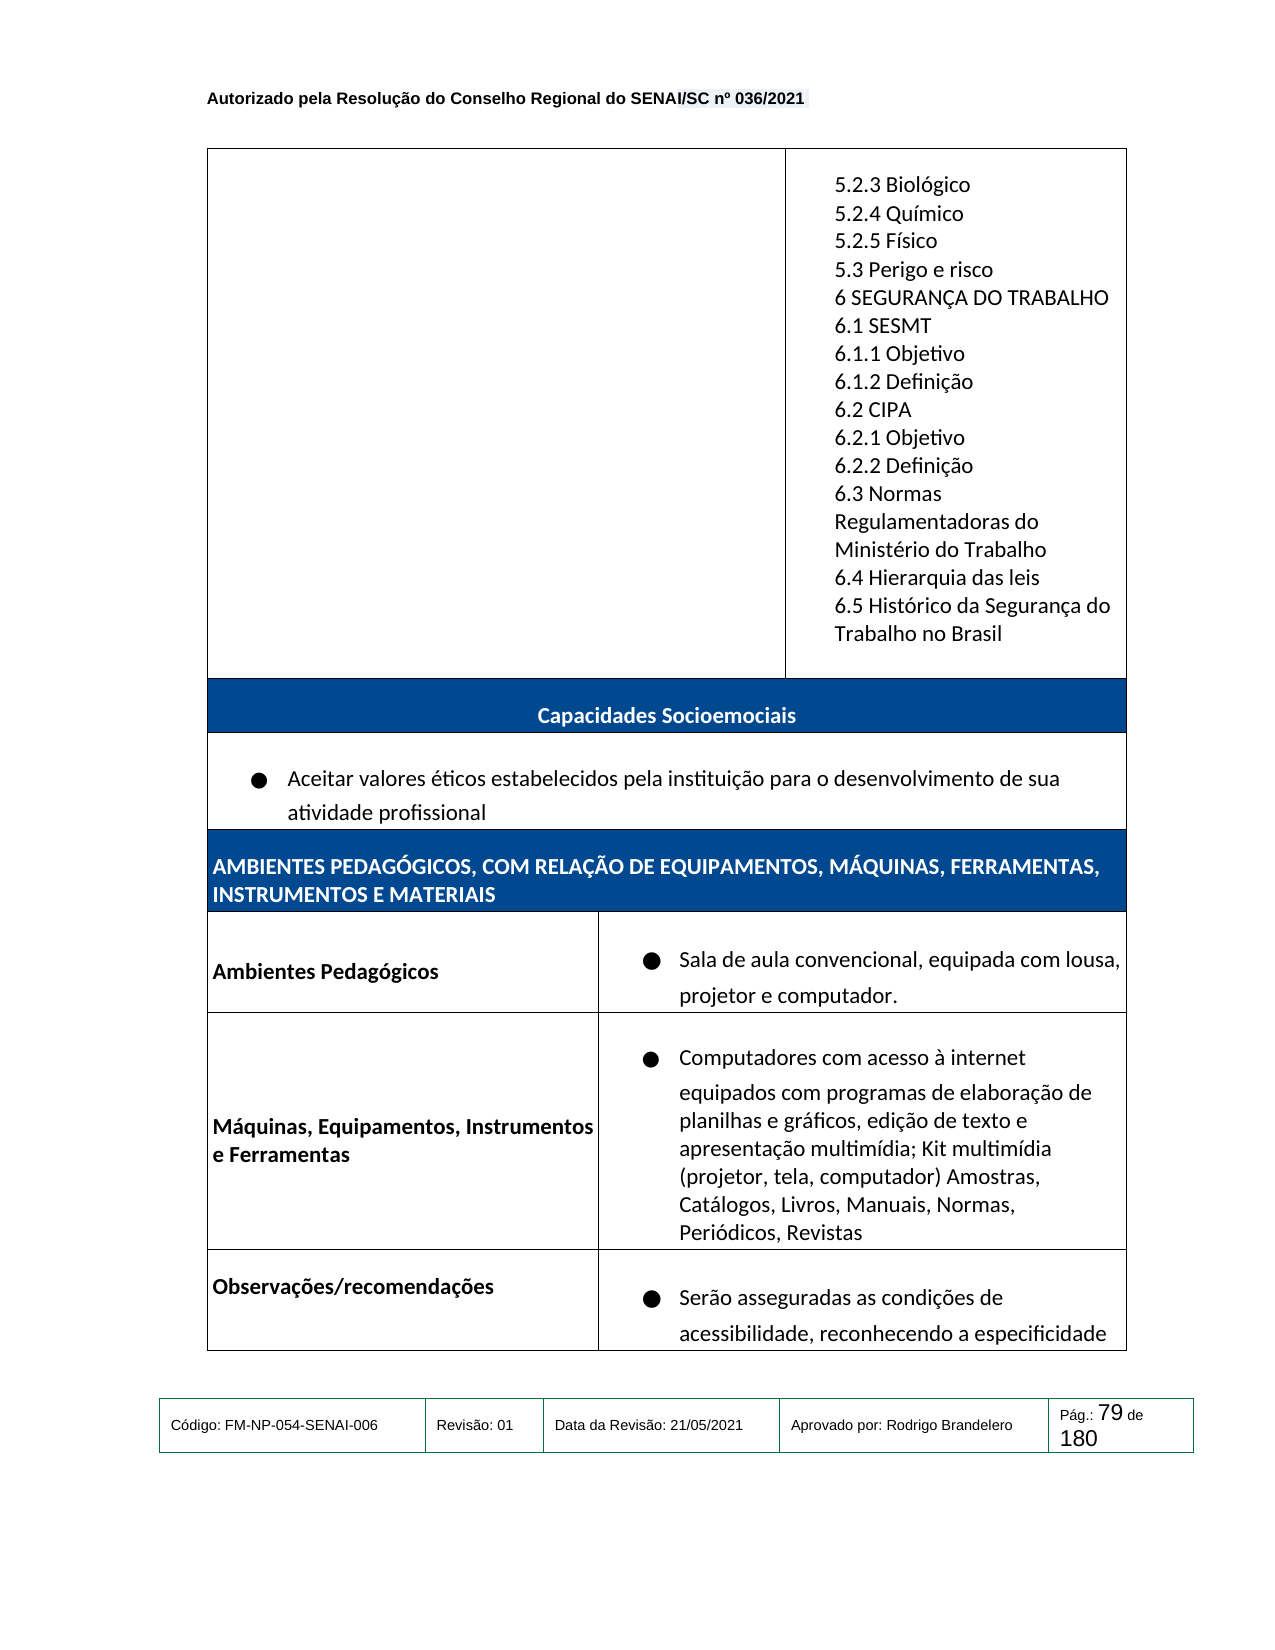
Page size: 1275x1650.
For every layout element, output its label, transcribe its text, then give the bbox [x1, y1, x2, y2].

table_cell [599, 1250, 1126, 1350]
table_cell Computadores com acesso à internet equipados com programas de elaboração de planilhas e gráficos, edição de texto e apresentação multimídia; Kit multimídia (projetor, tela, computador) Amostras, Catálogos, Livros, Manuais, Normas, Periódicos, Revistas [599, 1013, 1126, 1249]
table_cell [208, 149, 785, 678]
table_cell Máquinas, Equipamentos, Instrumentos e Ferramentas [208, 1013, 598, 1249]
table_cell Ambientes Pedagógicos [208, 912, 598, 1012]
table_cell Capacidades Socioemociais [208, 679, 1126, 732]
table_cell Aceitar valores éticos estabelecidos pela instituição para o desenvolvimento de sua atividade profissional [208, 733, 1126, 829]
table_cell Sala de aula convencional, equipada com lousa, projetor e computador. [599, 912, 1126, 1012]
table_cell AMBIENTES PEDAGÓGICOS, COM RELAÇÃO DE EQUIPAMENTOS, MÁQUINAS, FERRAMENTAS, INSTRUMENTOS E MATERIAIS [208, 830, 1126, 911]
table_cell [208, 1250, 598, 1350]
